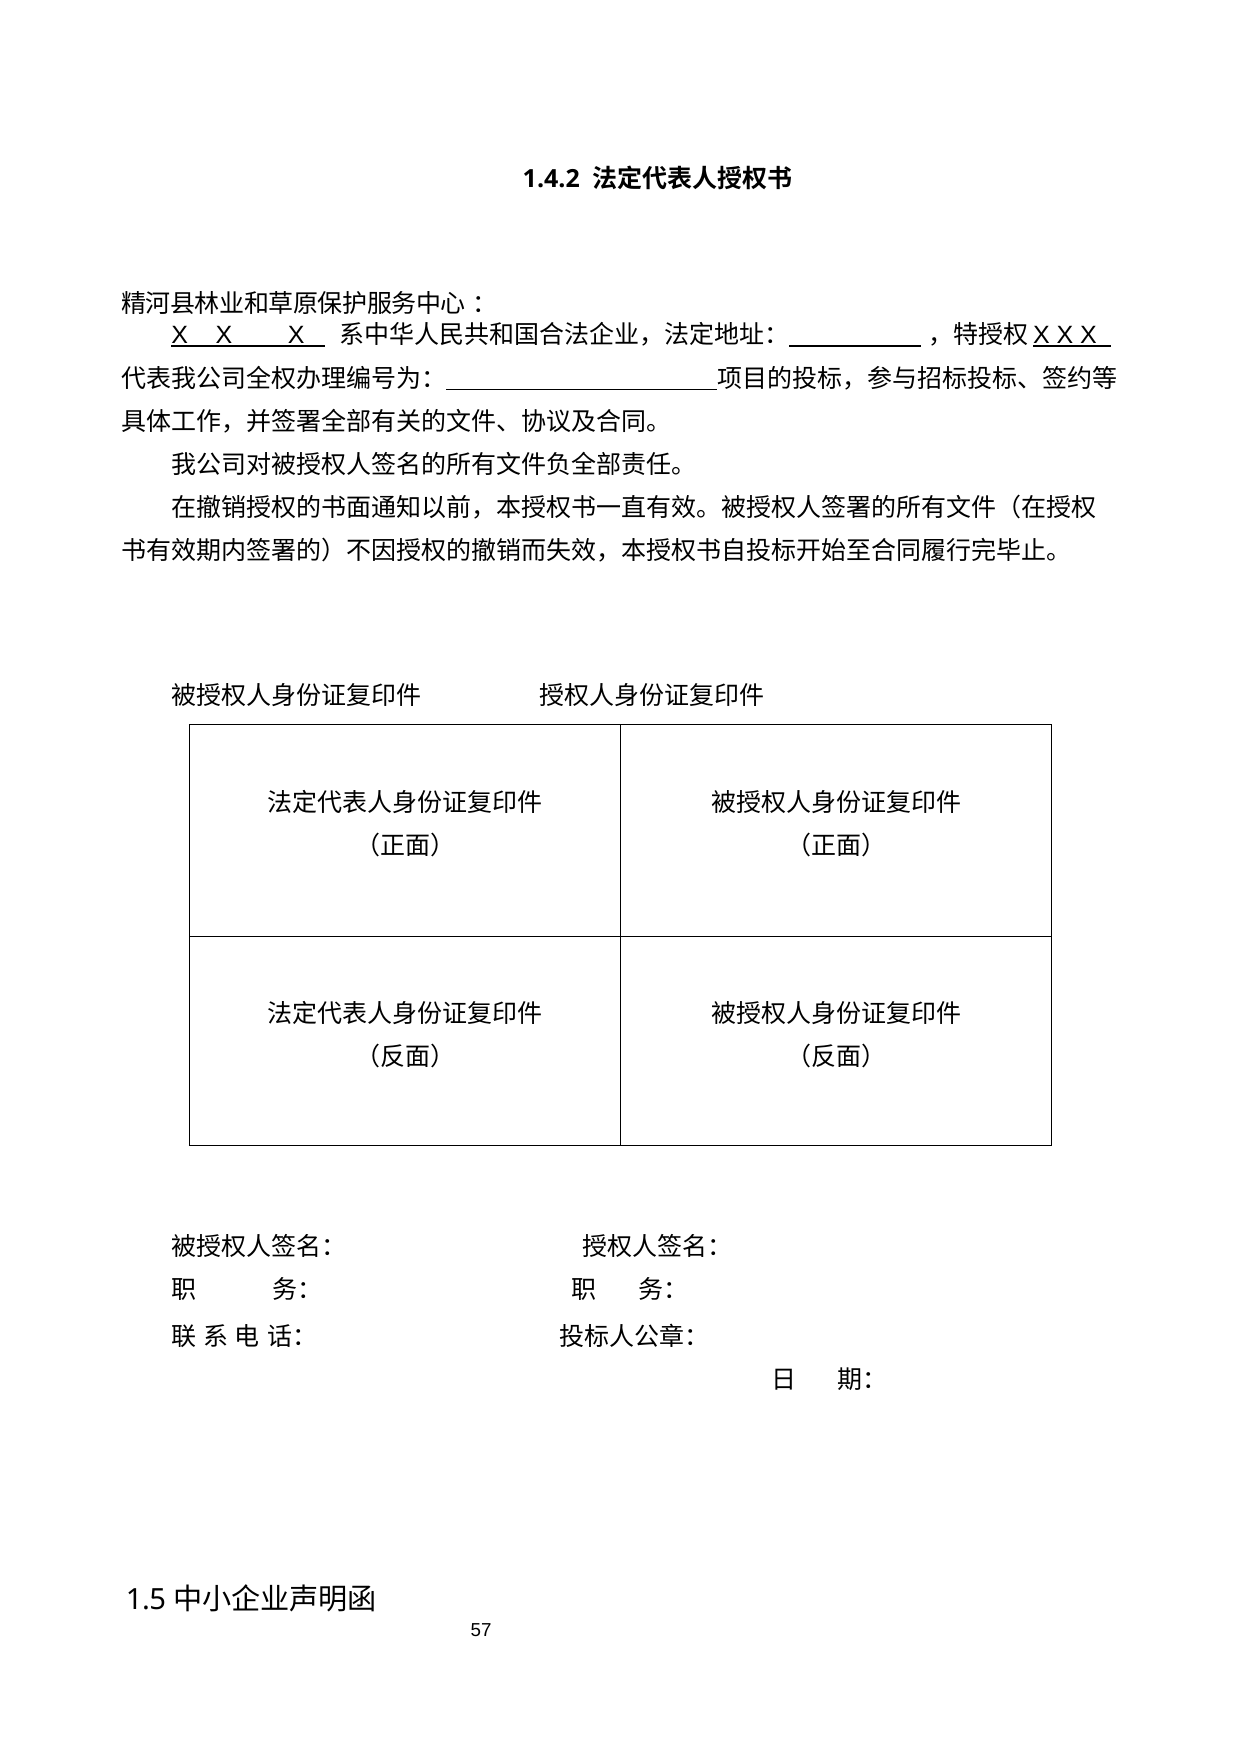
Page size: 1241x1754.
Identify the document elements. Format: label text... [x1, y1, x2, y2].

text 1.5 中小企业声明函 [126, 1579, 1120, 1617]
table_header 法定代表人身份证复印件 （正面） [190, 725, 620, 936]
table_header 被授权人身份证复印件 （正面） [621, 725, 1051, 936]
text 联 系 电 话： 投标人公章： [121, 1322, 1120, 1351]
text 在撤销授权的书面通知以前，本授权书一直有效。被授权人签署的所有文件（在授权书有效期内签署的）不因授权的撤销而失效，本授权书自投标开始至合同履行完毕止。 [121, 493, 1120, 565]
text 被授权人身份证复印件 授权人身份证复印件 [121, 681, 1120, 710]
text 精河县林业和草原保护服务中心 ： [121, 279, 1120, 320]
table_cell 法定代表人身份证复印件 （反面） [190, 937, 620, 1145]
text 职 务： 职 务： [121, 1276, 1120, 1304]
text 日 期： [121, 1366, 1120, 1394]
text X X X 系中华人民共和国合法企业，法定地址： ，特授权X X X 代表我公司全权办理编号为： 项目的投标，参与招标投标、签约等具体工作，并签署全部有关的文件、协议及合同。 [121, 320, 1120, 435]
text 被授权人签名： 授权人签名： [121, 1232, 1120, 1261]
text 1.4.2 法定代表人授权书 [121, 154, 1120, 195]
table_cell 被授权人身份证复印件 （反面） [621, 937, 1051, 1145]
text 我公司对被授权人签名的所有文件负全部责任。 [121, 450, 1120, 478]
